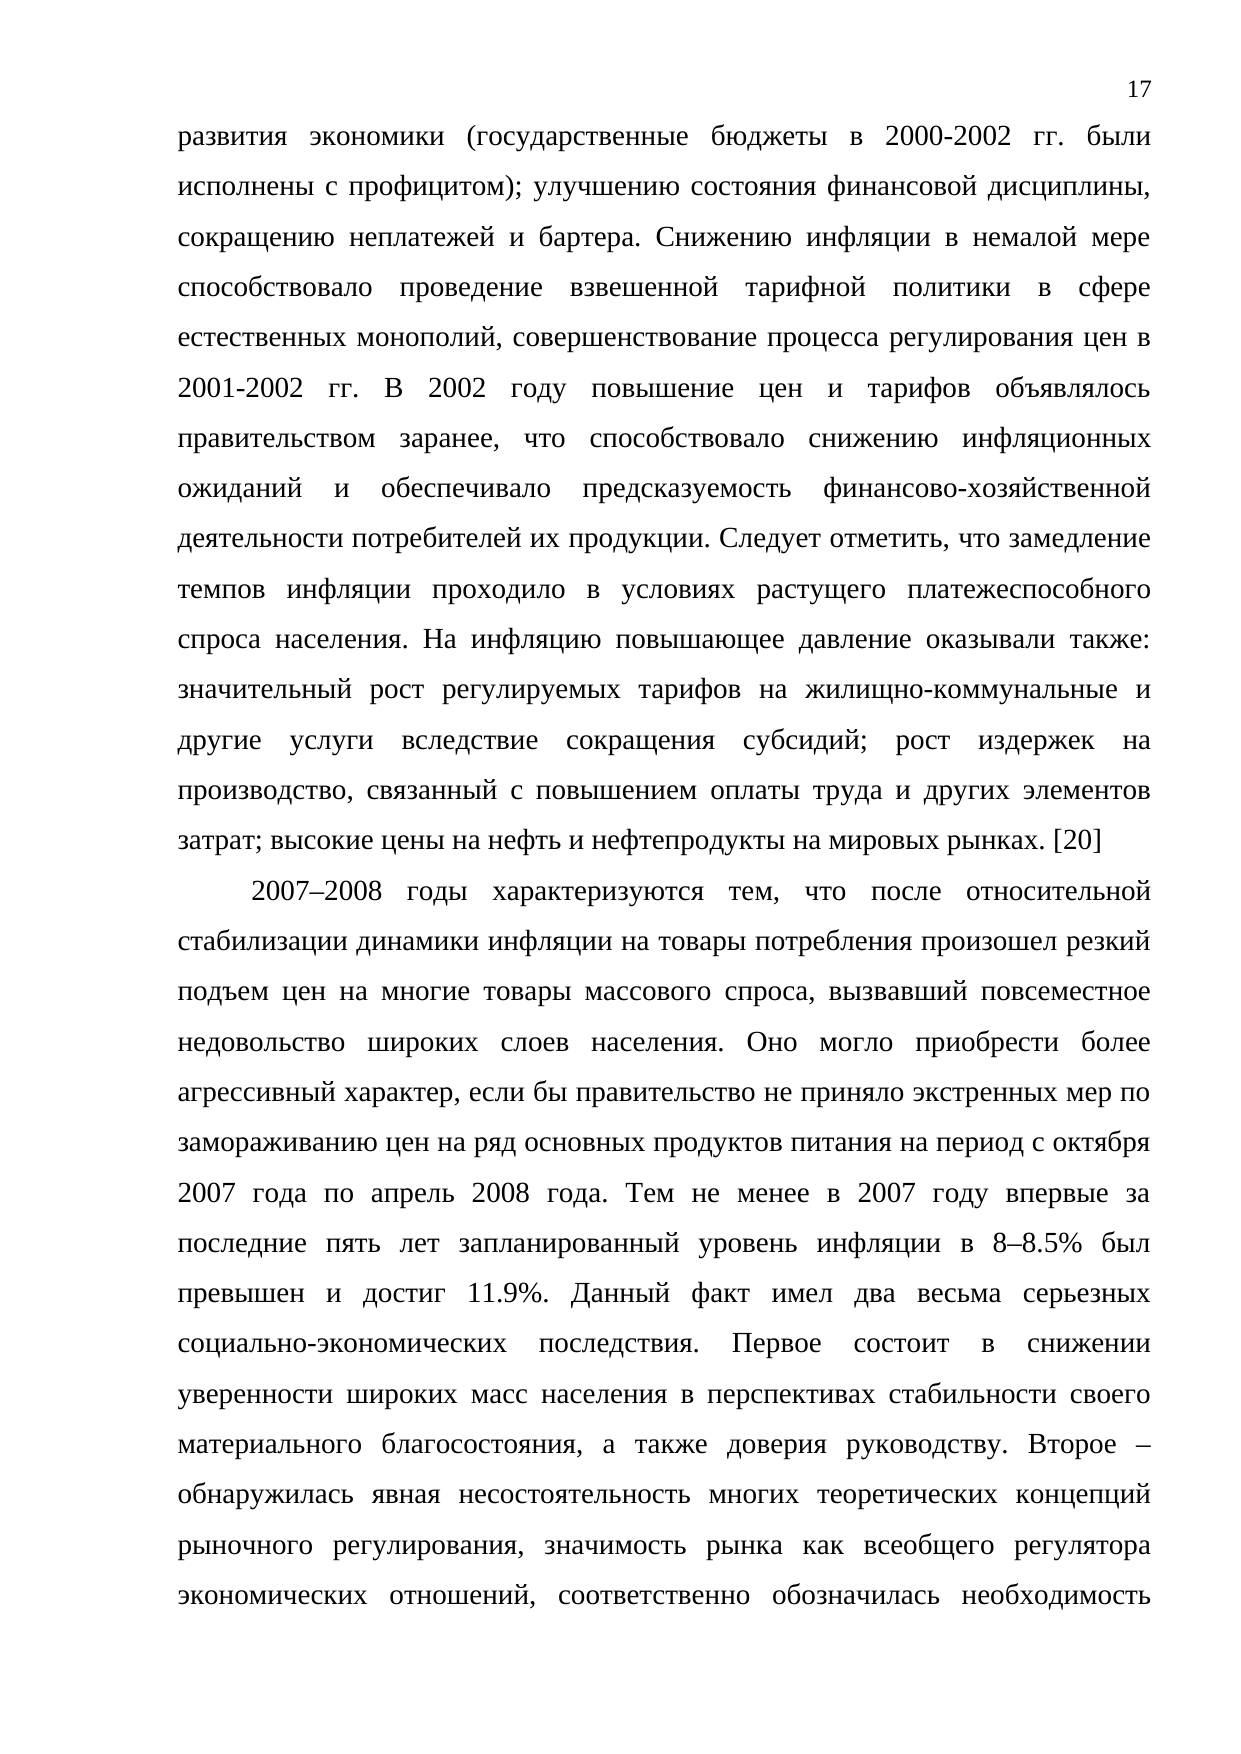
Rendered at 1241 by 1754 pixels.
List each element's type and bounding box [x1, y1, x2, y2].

text [177, 873, 1152, 1611]
text [177, 118, 1152, 856]
